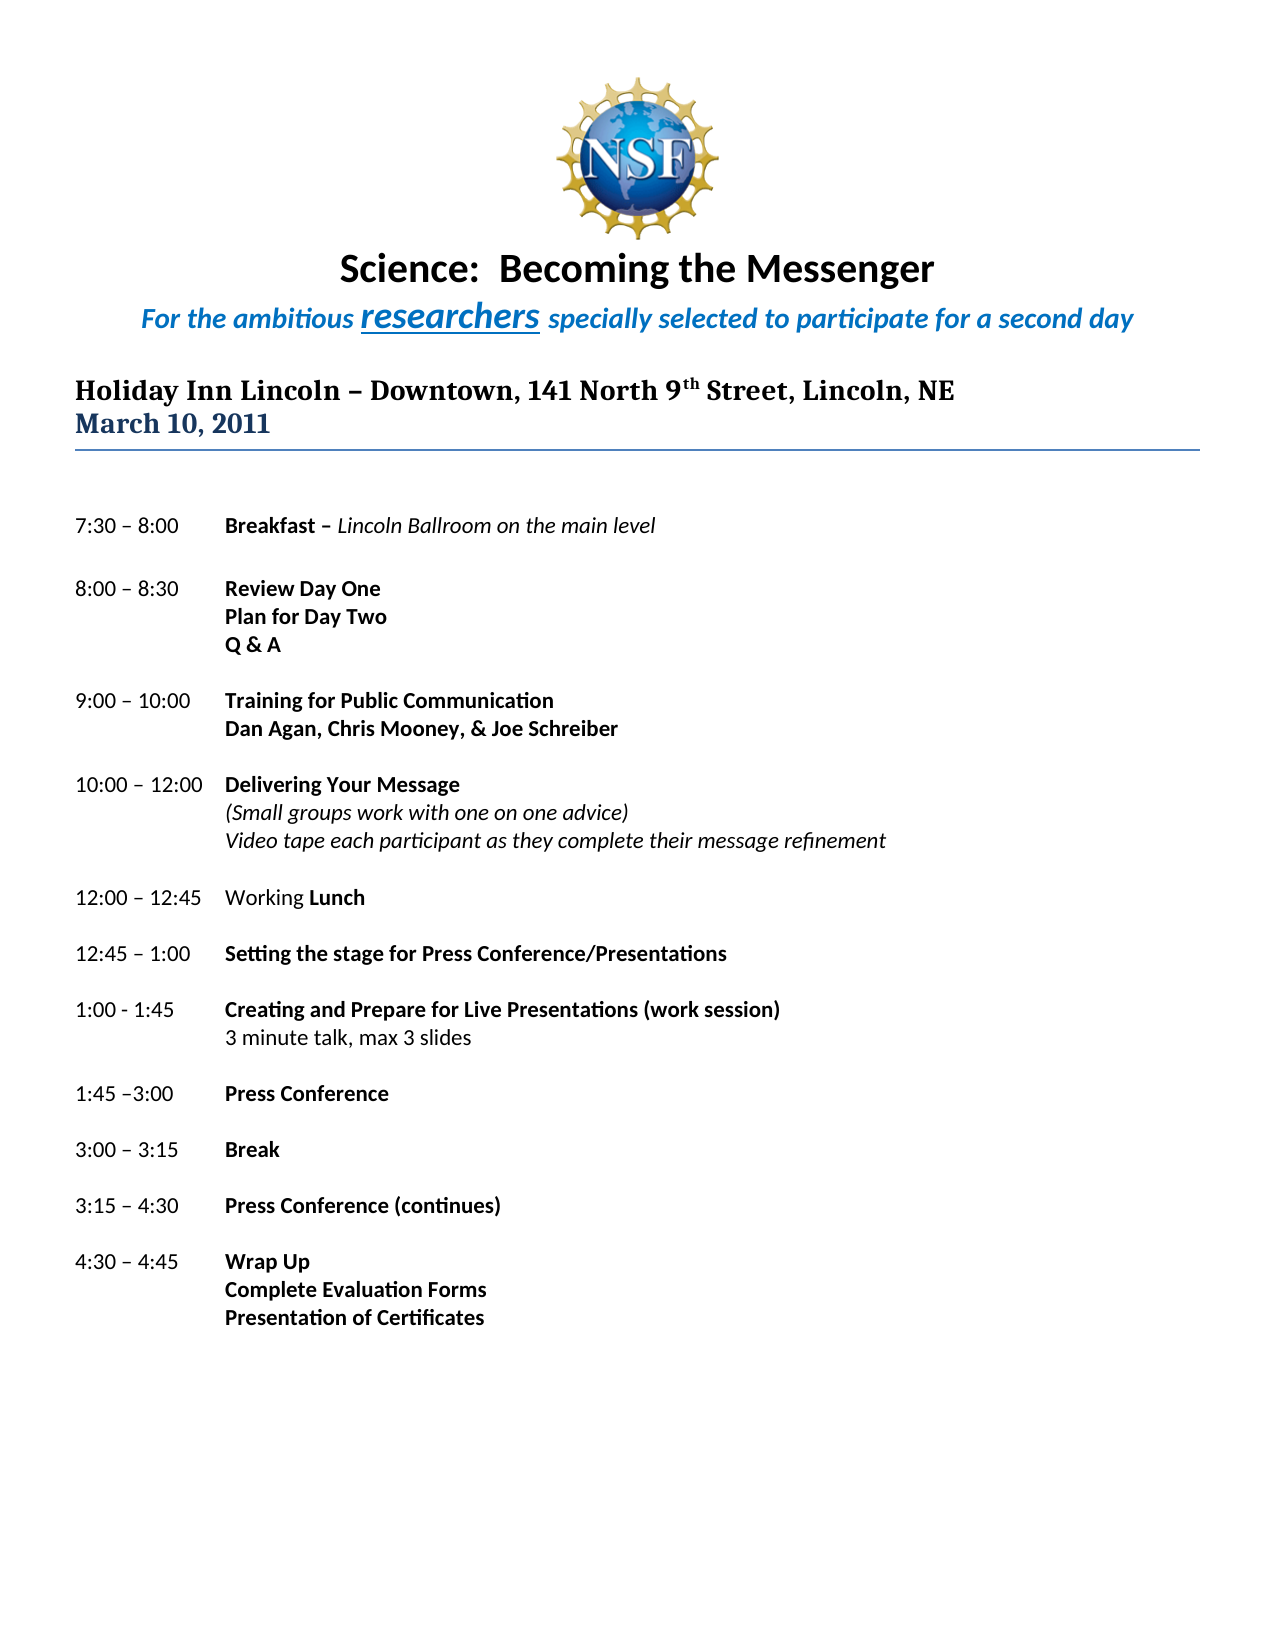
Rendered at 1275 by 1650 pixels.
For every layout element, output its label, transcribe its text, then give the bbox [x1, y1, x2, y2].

text Q & A [75, 630, 1200, 658]
text 7:30 – 8:00 Breakfast – Lincoln Ballroom on the main level [75, 511, 1200, 539]
text Dan Agan, Chris Mooney, & Joe Schreiber [75, 714, 1200, 742]
text Presentation of Certificates [75, 1303, 1200, 1331]
text Complete Evaluation Forms [75, 1275, 1200, 1303]
text (Small groups work with one on one advice) [75, 798, 1200, 827]
text 3:15 – 4:30 Press Conference (continues) [75, 1191, 1200, 1219]
text 8:00 – 8:30 Review Day One [75, 574, 1200, 602]
text 3:00 – 3:15 Break [75, 1135, 1200, 1163]
text Science: Becoming the Messenger [75, 242, 1200, 292]
text 10:00 – 12:00 Delivering Your Message [75, 771, 1200, 798]
text 12:00 – 12:45 Working Lunch [75, 883, 1200, 911]
text 1:45 –3:00 Press Conference [75, 1079, 1200, 1107]
text 4:30 – 4:45 Wrap Up [75, 1247, 1200, 1275]
text Video tape each participant as they complete their message refinement [75, 827, 1200, 854]
text 3 minute talk, max 3 slides [75, 1023, 1200, 1051]
text For the ambitious researchers specially selected to participate for a second day [75, 292, 1200, 338]
title Holiday Inn Lincoln – Downtown, 141 North 9th Street, Lincoln, NE [75, 374, 1200, 407]
text Plan for Day Two [75, 602, 1200, 630]
text 12:45 – 1:00 Setting the stage for Press Conference/Presentations [75, 939, 1200, 967]
text 1:00 - 1:45 Creating and Prepare for Live Presentations (work session) [75, 995, 1200, 1023]
title March 10, 2011 [75, 407, 1200, 449]
picture [554, 75, 721, 242]
text 9:00 – 10:00 Training for Public Communication [75, 686, 1200, 714]
